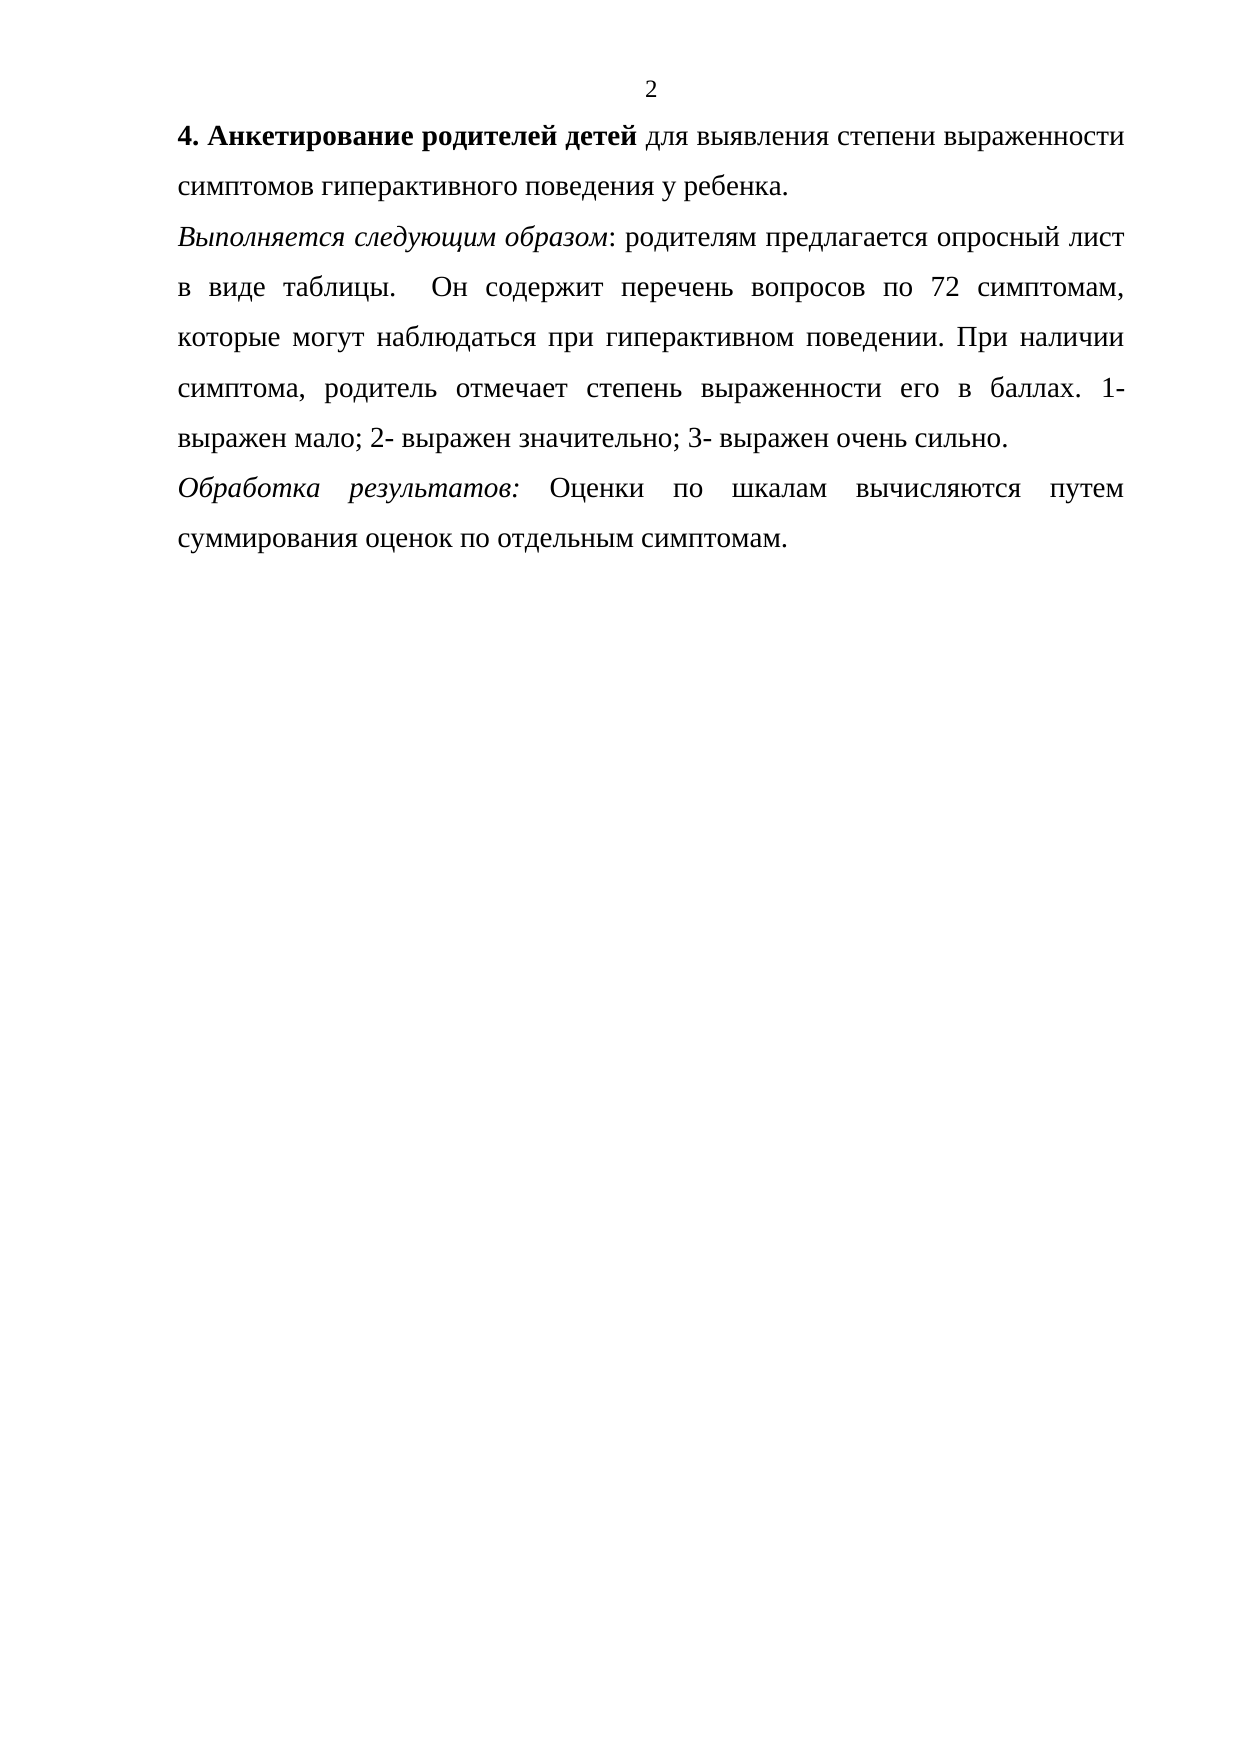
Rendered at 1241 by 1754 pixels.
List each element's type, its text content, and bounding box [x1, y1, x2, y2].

text Выполняется следующим образом: родителям предлагается опросный лист в виде таблицы. Он содержит перечень вопросов по 72 симптомам, которые могут наблюдаться при гиперактивном поведении. При наличии симптома, родитель отмечает степень выраженности его в баллах. 1- выражен мало; 2- выражен значительно; 3- выражен очень сильно. [177, 219, 1125, 453]
text 4. Анкетирование родителей детей для выявления степени выраженности симптомов гиперактивного поведения у ребенка. [177, 118, 1125, 202]
text Обработка результатов: Оценки по шкалам вычисляются путем суммирования оценок по отдельным симптомам. [177, 470, 1125, 554]
